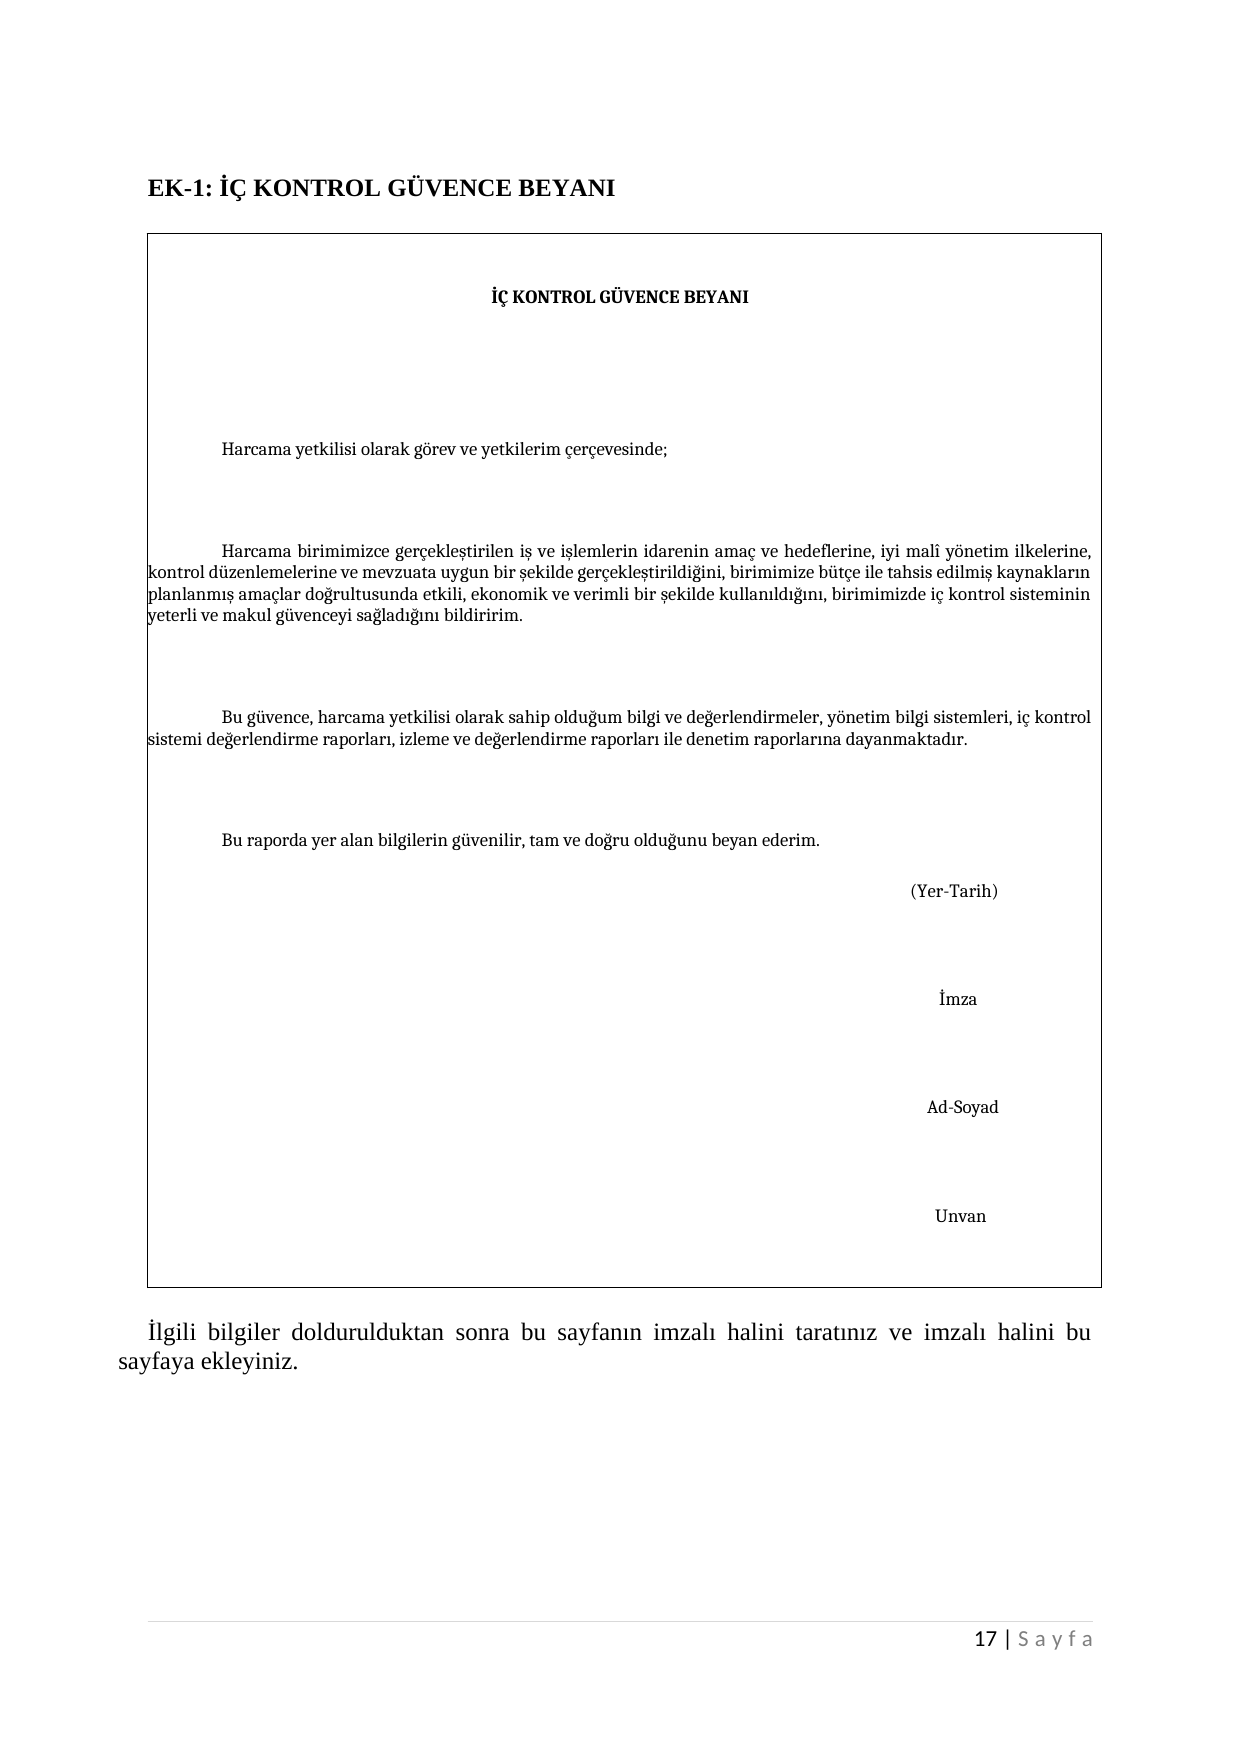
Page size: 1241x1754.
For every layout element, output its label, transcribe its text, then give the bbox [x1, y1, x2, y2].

text Ad-Soyad [148, 1094, 1101, 1118]
text İlgili bilgiler doldurulduktan sonra bu sayfanın imzalı halini taratınız ve imzalı halini bu sayfaya ekleyiniz. [118, 1317, 1093, 1375]
text İÇ KONTROL GÜVENCE BEYANI [148, 283, 1101, 308]
text Harcama birimimizce gerçekleştirilen iş ve işlemlerin idarenin amaç ve hedeflerine, iyi malî yönetim ilkelerine, kontrol düzenlemelerine ve mevzuata uygun bir şekilde gerçekleştirildiğini, birimimize bütçe ile tahsis edilmiş kaynakların planlanmış amaçlar doğrultusunda etkili, ekonomik ve verimli bir şekilde kullanıldığını, birimimizde iç kontrol sisteminin yeterli ve makul güvenceyi sağladığını bildiririm. [148, 537, 1101, 627]
text Bu güvence, harcama yetkilisi olarak sahip olduğum bilgi ve değerlendirmeler, yönetim bilgi sistemleri, iç kontrol sistemi değerlendirme raporları, izleme ve değerlendirme raporları ile denetim raporlarına dayanmaktadır. [148, 703, 1101, 749]
text (Yer-Tarih) [148, 877, 1101, 902]
text EK-1: İÇ KONTROL GÜVENCE BEYANI [148, 173, 1093, 201]
text Harcama yetkilisi olarak görev ve yetkilerim çerçevesinde; [148, 436, 1101, 460]
text İmza [148, 985, 1101, 1010]
text Bu raporda yer alan bilgilerin güvenilir, tam ve doğru olduğunu beyan ederim. [148, 826, 1101, 851]
text Unvan [148, 1202, 1101, 1227]
